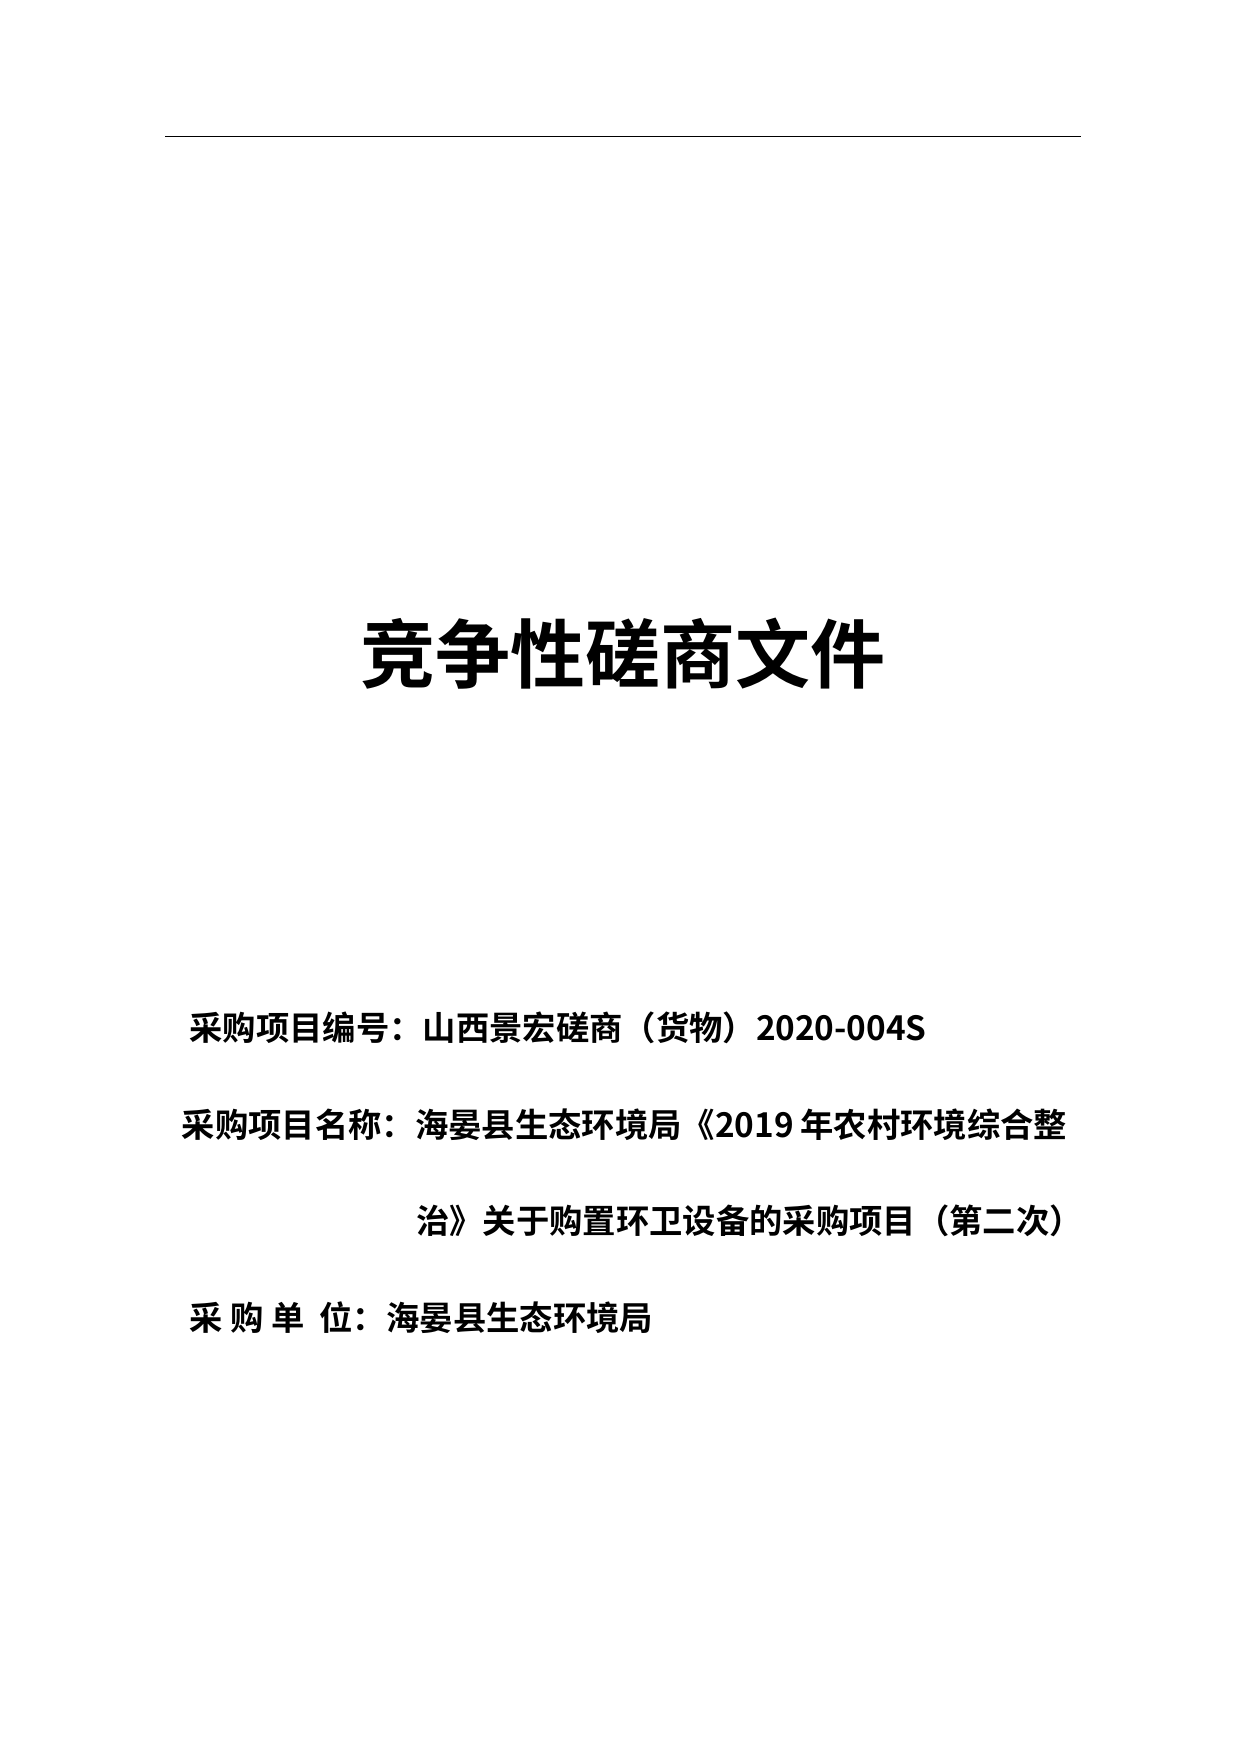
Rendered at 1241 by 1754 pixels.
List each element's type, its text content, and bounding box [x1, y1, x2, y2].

text 竞争性磋商文件 [165, 595, 1081, 704]
text 采购项目编号：山西景宏磋商（货物）2020-004S [165, 1002, 1081, 1050]
text 采购项目名称：海晏县生态环境局《2019年农村环境综合整治》关于购置环卫设备的采购项目（第二次） [182, 1099, 1108, 1243]
text 采 购 单 位：海晏县生态环境局 [165, 1292, 1108, 1340]
